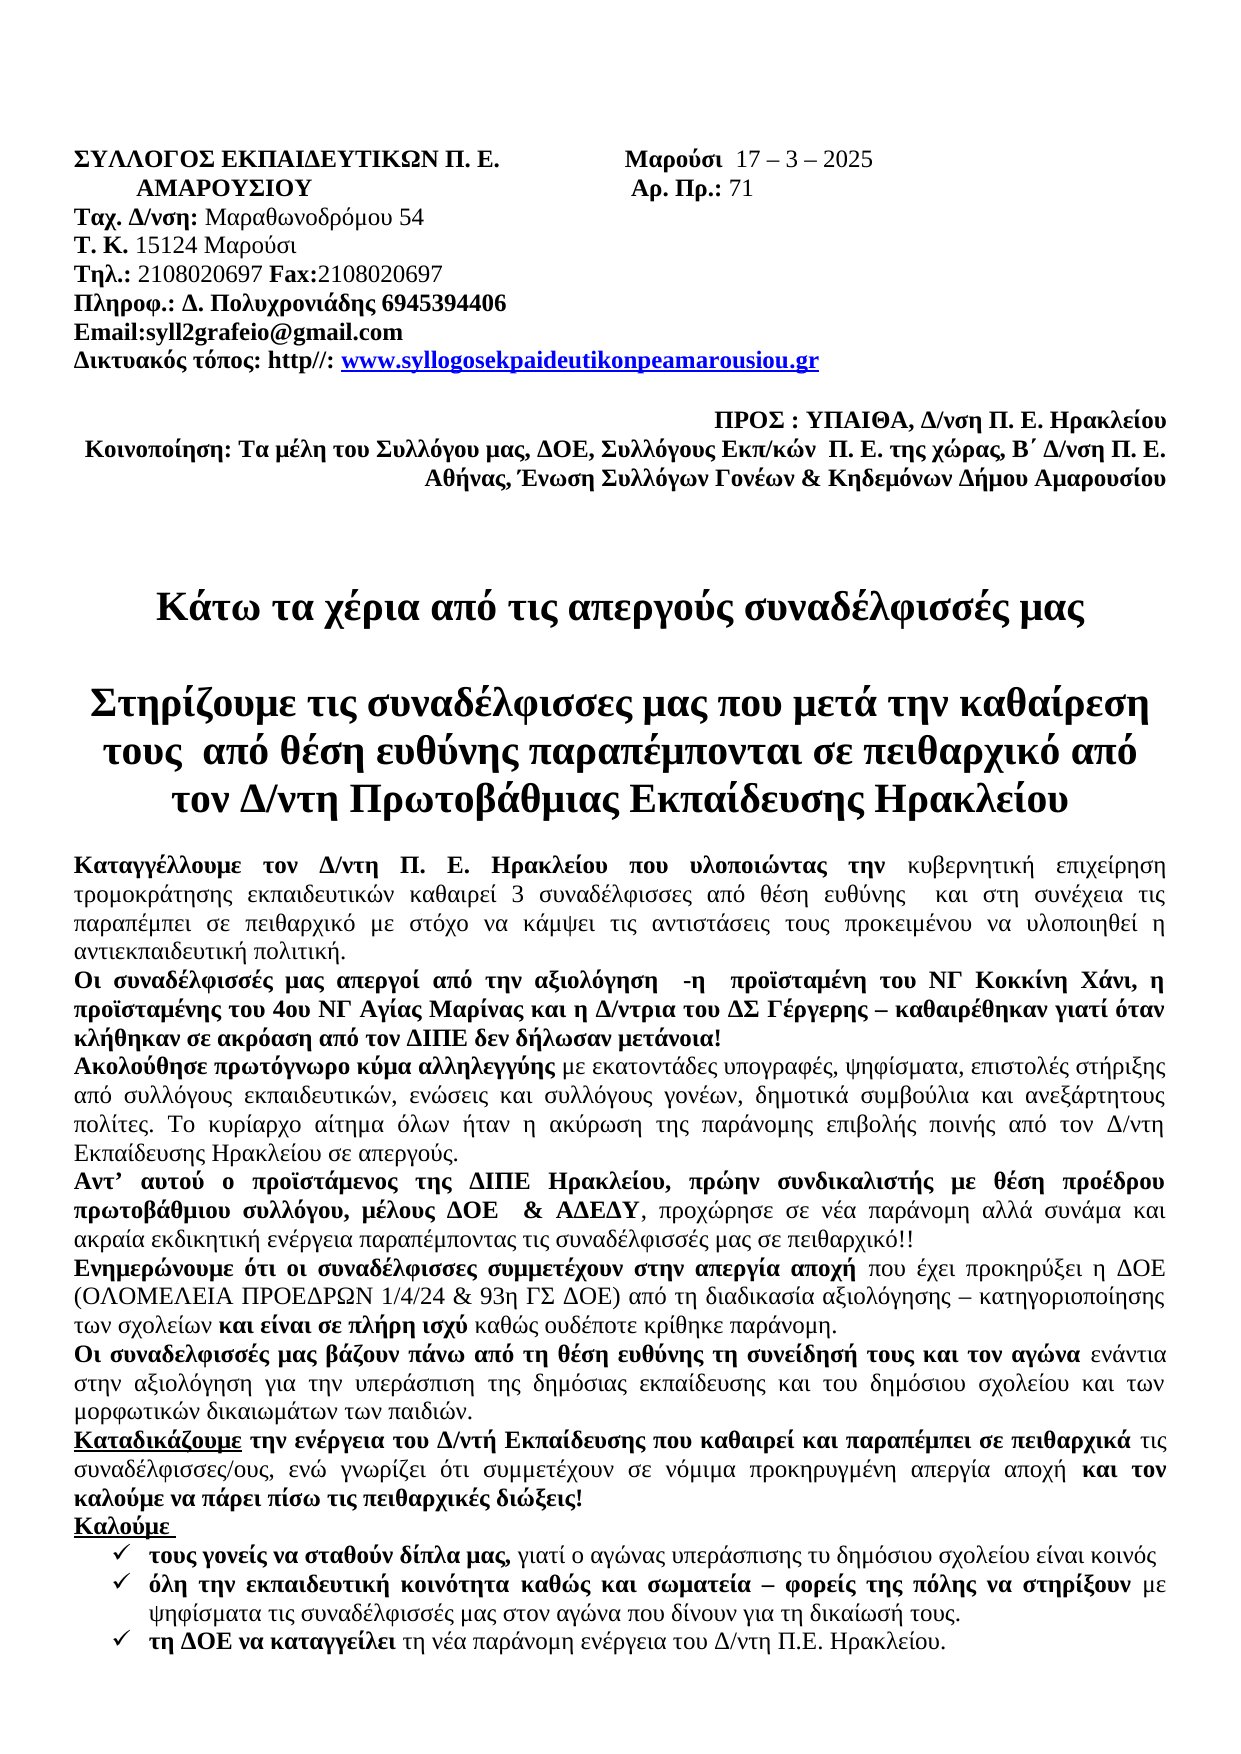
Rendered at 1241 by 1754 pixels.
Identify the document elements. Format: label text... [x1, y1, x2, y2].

text Πληροφ.: Δ. Πολυχρονιάδης 6945394406 [74, 288, 1166, 317]
text ΣΥΛΛΟΓΟΣ ΕΚΠΑΙΔΕΥΤΙΚΩΝ Π. Ε. Μαρούσι 17 – 3 – 2025 [74, 144, 1166, 173]
text Δικτυακός τόπος: http//: www.syllogosekpaideutikonpeamarousiou.gr [74, 345, 1166, 374]
text Ενημερώνουμε ότι οι συναδέλφισσες συμμετέχουν στην απεργία αποχή που έχει προκηρύξει η ΔΟΕ (ΟΛΟΜΕΛΕΙΑ ΠΡΟΕΔΡΩΝ 1/4/24 & 93η ΓΣ ΔΟΕ) από τη διαδικασία αξιολόγησης – κατηγοριοποίησης των σχολείων και είναι σε πλήρη ισχύ καθώς ουδέποτε κρίθηκε παράνομη. [74, 1253, 1166, 1339]
list όλη την εκπαιδευτική κοινότητα καθώς και σωματεία – φορείς της πόλης να στηρίξουν με ψηφίσματα τις συναδέλφισσές μας στον αγώνα που δίνουν για τη δικαίωσή τους. [111, 1569, 1166, 1626]
text Στηρίζουμε τις συναδέλφισσες μας που μετά την καθαίρεση τους από θέση ευθύνης παραπέμπονται σε πειθαρχικό από τον Δ/ντη Πρωτοβάθμιας Εκπαίδευσης Ηρακλείου [74, 678, 1166, 821]
list τους γονείς να σταθούν δίπλα μας, γιατί ο αγώνας υπεράσπισης τυ δημόσιου σχολείου είναι κοινός [111, 1540, 1166, 1569]
text Αντ’ αυτού ο προϊστάμενος της ΔΙΠΕ Ηρακλείου, πρώην συνδικαλιστής με θέση προέδρου πρωτοβάθμιου συλλόγου, μέλους ΔΟΕ & ΑΔΕΔΥ, προχώρησε σε νέα παράνομη αλλά συνάμα και ακραία εκδικητική ενέργεια παραπέμποντας τις συναδέλφισσές μας σε πειθαρχικό!! [74, 1166, 1166, 1253]
text Ταχ. Δ/νση: Μαραθωνοδρόμου 54 [74, 202, 1166, 230]
text Τηλ.: 2108020697 Fax:2108020697 [74, 259, 1166, 288]
text Ακολούθησε πρωτόγνωρο κύμα αλληλεγγύης με εκατοντάδες υπογραφές, ψηφίσματα, επιστολές στήριξης από συλλόγους εκπαιδευτικών, ενώσεις και συλλόγους γονέων, δημοτικά συμβούλια και ανεξάρτητους πολίτες. Το κυρίαρχο αίτημα όλων ήταν η ακύρωση της παράνομης επιβολής ποινής από τον Δ/ντη Εκπαίδευσης Ηρακλείου σε απεργούς. [74, 1051, 1166, 1166]
text ΠΡΟΣ : ΥΠΑΙΘΑ, Δ/νση Π. Ε. Ηρακλείου [74, 405, 1166, 434]
text Καλούμε [74, 1511, 1166, 1540]
text Email:syll2grafeio@gmail.com [74, 317, 1166, 345]
list τη ΔΟΕ να καταγγείλει τη νέα παράνομη ενέργεια του Δ/ντη Π.Ε. Ηρακλείου. [111, 1626, 1166, 1655]
text Τ. Κ. 15124 Μαρούσι [74, 230, 1166, 259]
text Οι συναδέλφισσές μας απεργοί από την αξιολόγηση -η προϊσταμένη του ΝΓ Κοκκίνη Χάνι, η προϊσταμένης του 4ου ΝΓ Αγίας Μαρίνας και η Δ/ντρια του ΔΣ Γέργερης – καθαιρέθηκαν γιατί όταν κλήθηκαν σε ακρόαση από τον ΔΙΠΕ δεν δήλωσαν μετάνοια! [74, 965, 1166, 1051]
text Κάτω τα χέρια από τις απεργούς συναδέλφισσές μας [74, 582, 1166, 630]
text ΑΜΑΡΟΥΣΙΟΥ Αρ. Πρ.: 71 [74, 173, 1166, 202]
text Καταδικάζουμε την ενέργεια του Δ/ντή Εκπαίδευσης που καθαιρεί και παραπέμπει σε πειθαρχικά τις συναδέλφισσες/ους, ενώ γνωρίζει ότι συμμετέχουν σε νόμιμα προκηρυγμένη απεργία αποχή και τον καλούμε να πάρει πίσω τις πειθαρχικές διώξεις! [74, 1425, 1166, 1511]
text Οι συναδελφισσές μας βάζουν πάνω από τη θέση ευθύνης τη συνείδησή τους και τον αγώνα ενάντια στην αξιολόγηση για την υπεράσπιση της δημόσιας εκπαίδευσης και του δημόσιου σχολείου και των μορφωτικών δικαιωμάτων των παιδιών. [74, 1339, 1166, 1425]
text Κοινοποίηση: Τα μέλη του Συλλόγου μας, ΔΟΕ, Συλλόγους Εκπ/κών Π. Ε. της χώρας, Β΄ Δ/νση Π. Ε. Αθήνας, Ένωση Συλλόγων Γονέων & Κηδεμόνων Δήμου Αμαρουσίου [74, 434, 1166, 492]
text Καταγγέλλουμε τον Δ/ντη Π. Ε. Ηρακλείου που υλοποιώντας την κυβερνητική επιχείρηση τρομοκράτησης εκπαιδευτικών καθαιρεί 3 συναδέλφισσες από θέση ευθύνης και στη συνέχεια τις παραπέμπει σε πειθαρχικό με στόχο να κάμψει τις αντιστάσεις τους προκειμένου να υλοποιηθεί η αντιεκπαιδευτική πολιτική. [74, 850, 1166, 965]
